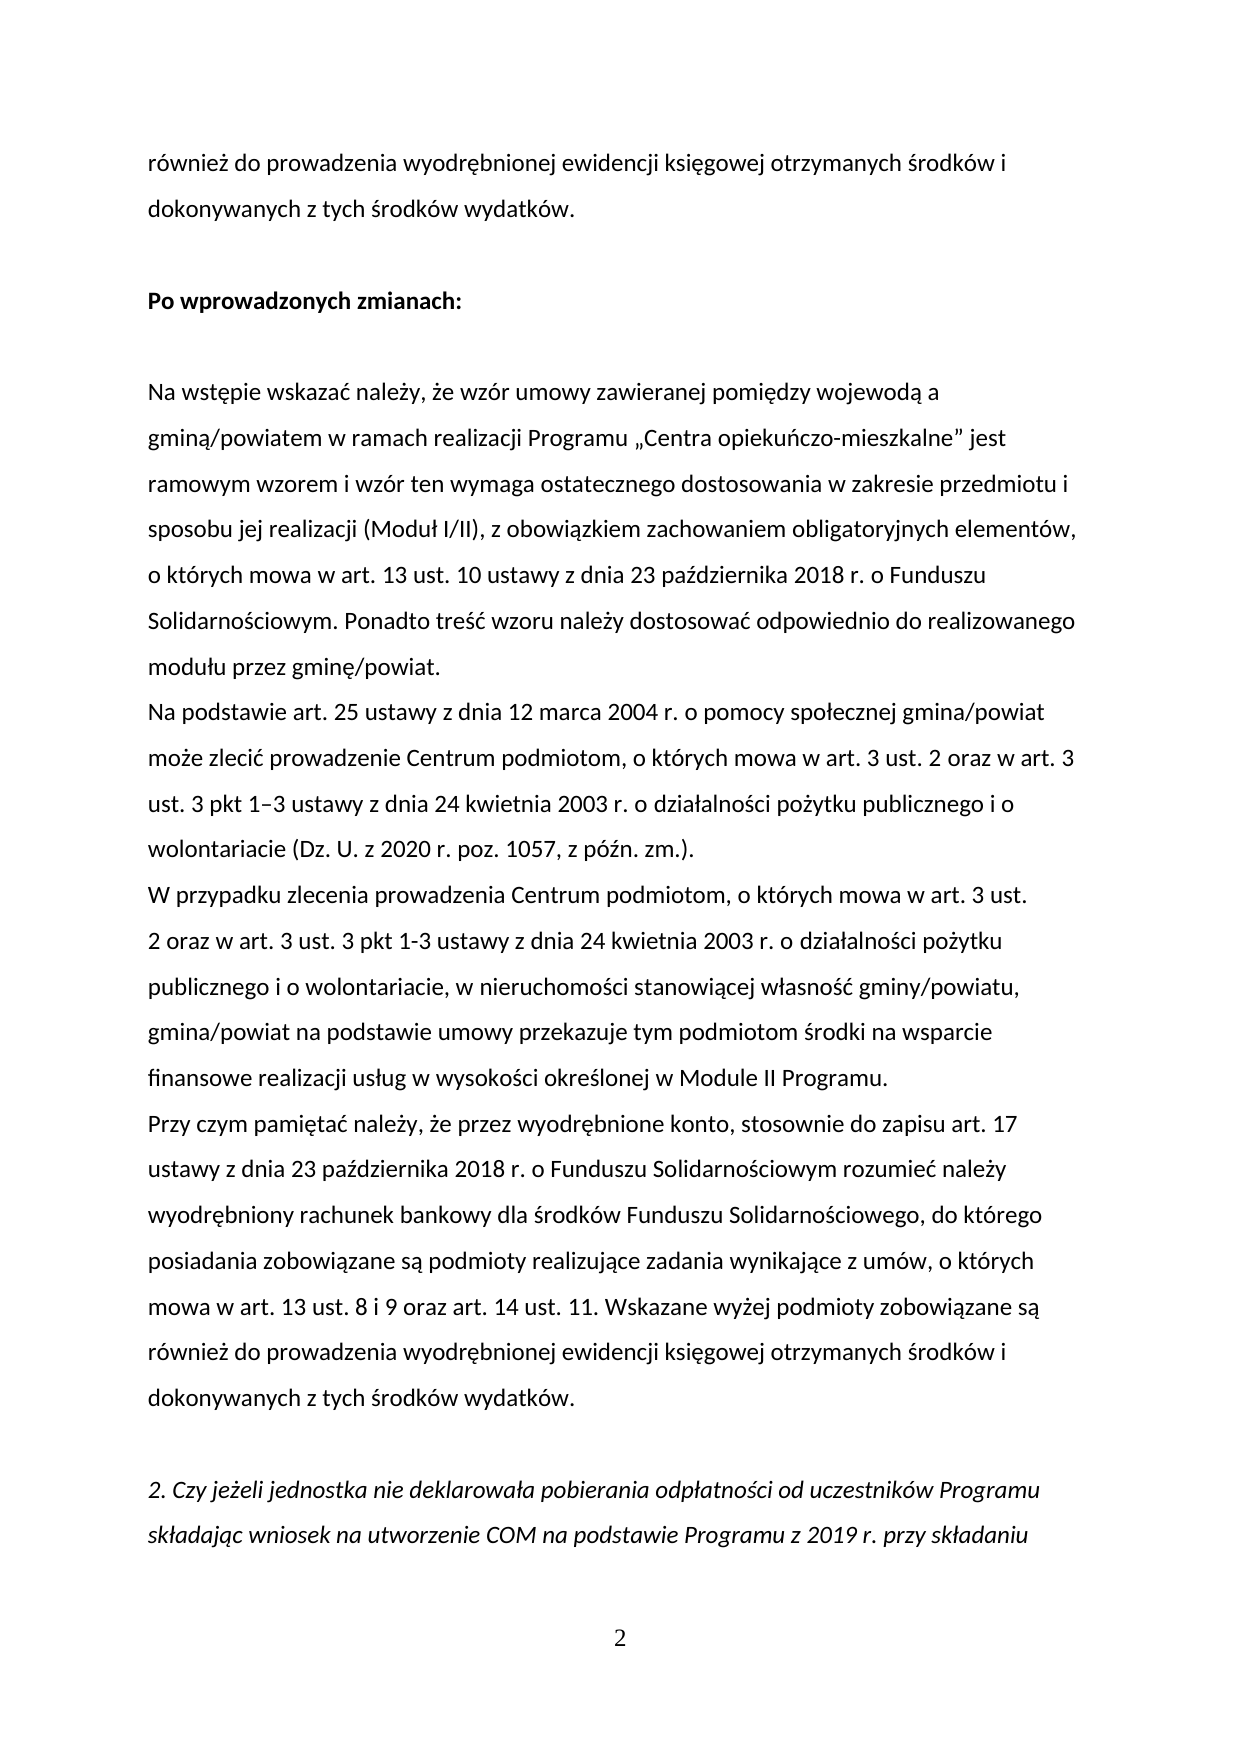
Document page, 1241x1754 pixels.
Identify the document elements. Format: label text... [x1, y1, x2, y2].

text Na podstawie art. 25 ustawy z dnia 12 marca 2004 r. o pomocy społecznej gmina/powiat może zlecić prowadzenie Centrum podmiotom, o których mowa w art. 3 ust. 2 oraz w art. 3 ust. 3 pkt 1–3 ustawy z dnia 24 kwietnia 2003 r. o działalności pożytku publicznego i o wolontariacie (Dz. U. z 2020 r. poz. 1057, z późn. zm.). [148, 696, 1093, 864]
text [148, 148, 1093, 224]
text Na wstępie wskazać należy, że wzór umowy zawieranej pomiędzy wojewodą a gminą/powiatem w ramach realizacji Programu „Centra opiekuńczo-mieszkalne” jest ramowym wzorem i wzór ten wymaga ostatecznego dostosowania w zakresie przedmiotu i sposobu jej realizacji (Moduł I/II), z obowiązkiem zachowaniem obligatoryjnych elementów, o których mowa w art. 13 ust. 10 ustawy z dnia 23 października 2018 r. o Funduszu Solidarnościowym. Ponadto treść wzoru należy dostosować odpowiednio do realizowanego modułu przez gminę/powiat. [148, 376, 1093, 681]
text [148, 1474, 1093, 1550]
text W przypadku zlecenia prowadzenia Centrum podmiotom, o których mowa w art. 3 ust. 2 oraz w art. 3 ust. 3 pkt 1-3 ustawy z dnia 24 kwietnia 2003 r. o działalności pożytku publicznego i o wolontariacie, w nieruchomości stanowiącej własność gminy/powiatu, gmina/powiat na podstawie umowy przekazuje tym podmiotom środki na wsparcie finansowe realizacji usług w wysokości określonej w Module II Programu. [148, 879, 1093, 1093]
list Po wprowadzonych zmianach: [148, 285, 1093, 315]
